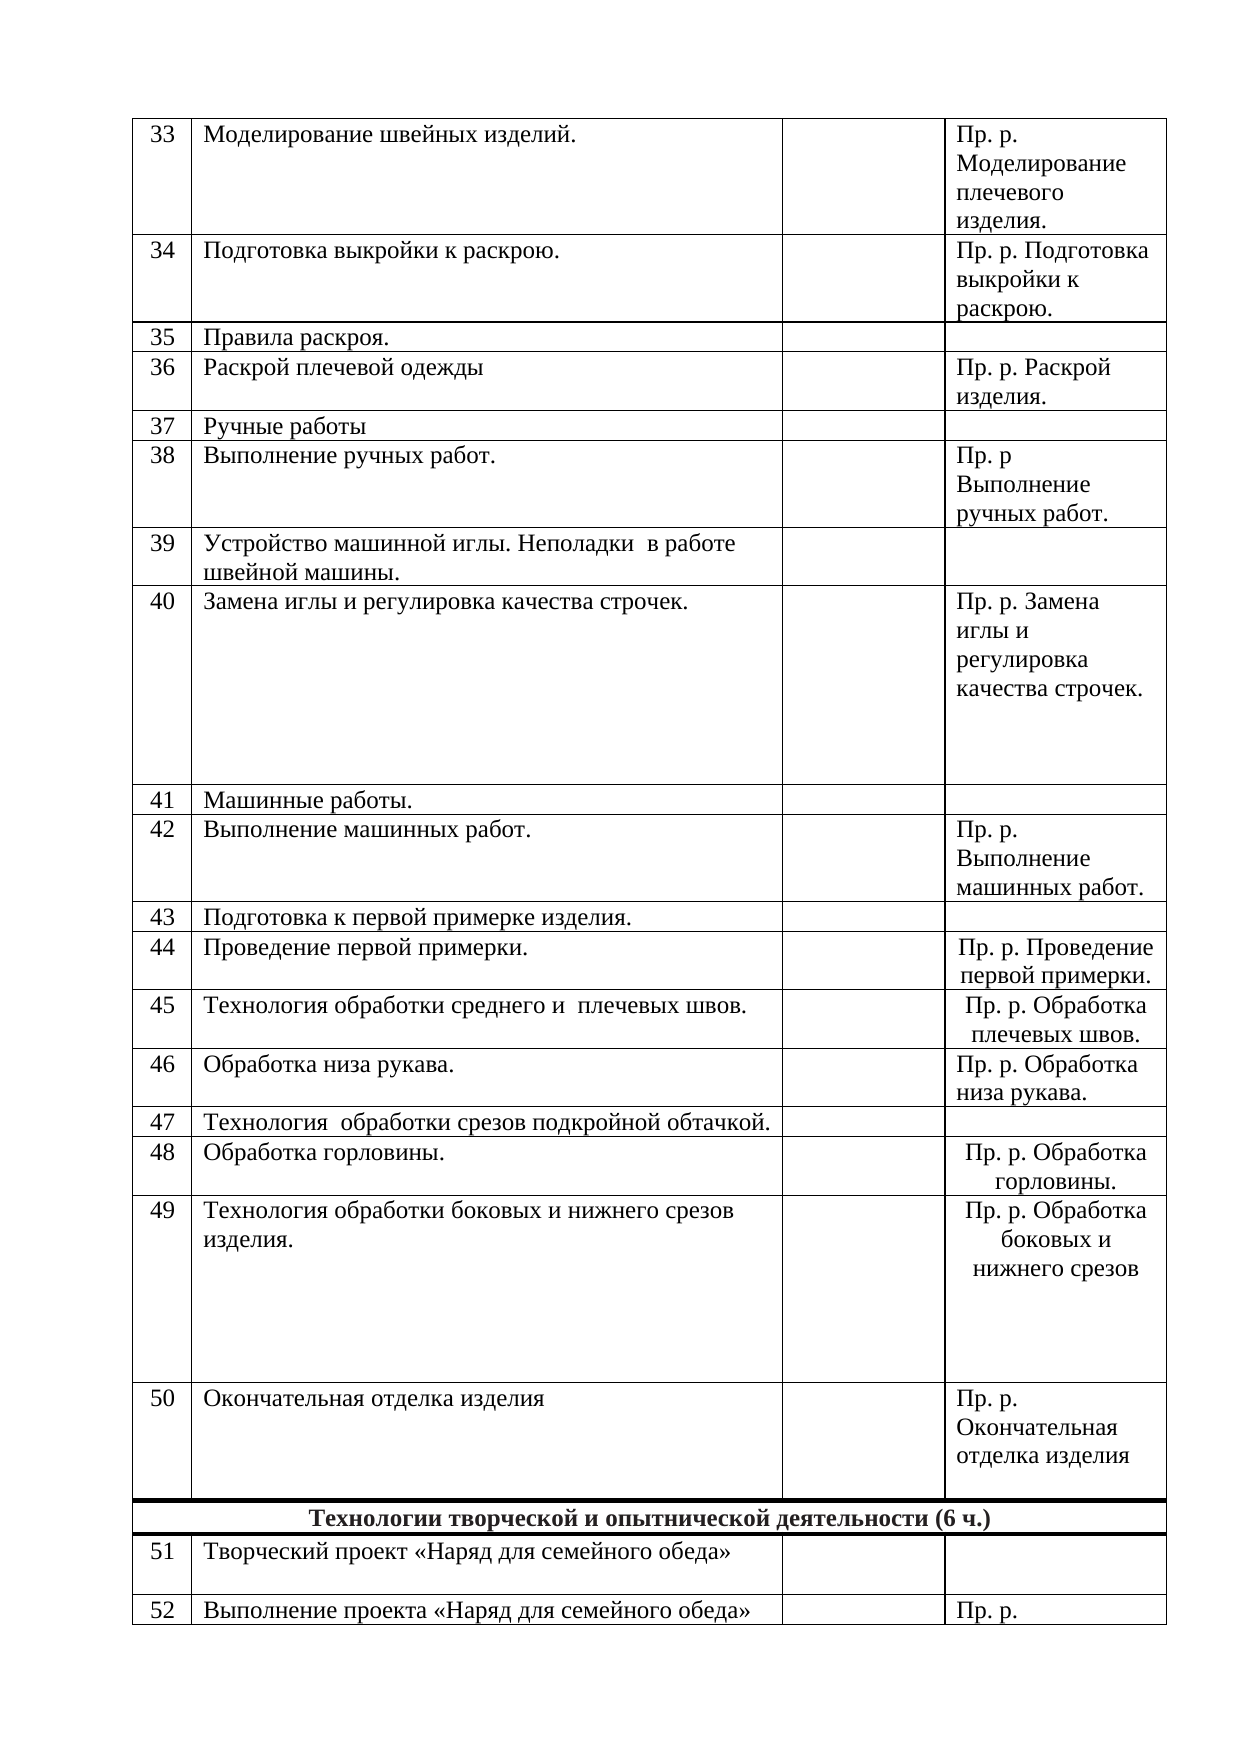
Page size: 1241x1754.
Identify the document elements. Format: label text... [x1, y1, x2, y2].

table_cell Замена иглы и регулировка качества строчек. [192, 586, 782, 784]
table_cell Пр. р. Окончательная отделка изделия [946, 1383, 1166, 1498]
table_cell [783, 990, 944, 1048]
table_cell Пр. р. Обработка плечевых швов. [946, 990, 1166, 1048]
table_cell [783, 902, 944, 931]
table_cell Пр. р. Раскрой изделия. [946, 352, 1166, 410]
table_cell Технология обработки срезов подкройной обтачкой. [192, 1107, 782, 1136]
table_cell [783, 785, 944, 813]
table_cell [946, 528, 1166, 585]
table_cell [783, 411, 944, 439]
table_cell Проведение первой примерки. [192, 932, 782, 989]
table_cell [946, 323, 1166, 351]
table_cell 36 [133, 352, 191, 410]
table_cell [783, 932, 944, 989]
table_cell 47 [133, 1107, 191, 1136]
table_cell Технологии творческой и опытнической деятельности (6 ч.) [133, 1503, 1166, 1532]
table_cell Технология обработки среднего и плечевых швов. [192, 990, 782, 1048]
table_cell [783, 441, 944, 527]
table_cell Устройство машинной иглы. Неполадки в работе швейной машины. [192, 528, 782, 585]
table_cell [783, 352, 944, 410]
table_cell Подготовка выкройки к раскрою. [192, 235, 782, 321]
table_cell Пр. р. Подготовка выкройки к раскрою. [946, 235, 1166, 321]
table_cell Пр. р. Замена иглы и регулировка качества строчек. [946, 586, 1166, 784]
table_cell [783, 1536, 944, 1594]
table_cell 33 [133, 119, 191, 234]
table_cell [946, 785, 1166, 813]
table_cell 41 [133, 785, 191, 813]
table_cell Пр. р Выполнение ручных работ. [946, 441, 1166, 527]
table_cell [783, 323, 944, 351]
table_cell Пр. р. Выполнение машинных работ. [946, 815, 1166, 901]
table_cell [783, 528, 944, 585]
table_cell Выполнение машинных работ. [192, 815, 782, 901]
table_cell Правила раскроя. [192, 323, 782, 351]
table_cell [783, 1595, 944, 1623]
table_cell [783, 586, 944, 784]
table_cell Ручные работы [192, 411, 782, 439]
table_cell [946, 902, 1166, 931]
table_cell Подготовка к первой примерке изделия. [192, 902, 782, 931]
table_cell Пр. р. Моделирование плечевого изделия. [946, 119, 1166, 234]
table_cell [946, 411, 1166, 439]
table_cell Обработка горловины. [192, 1137, 782, 1194]
table_cell [783, 815, 944, 901]
table_cell [783, 235, 944, 321]
table_cell 39 [133, 528, 191, 585]
table_cell [946, 1536, 1166, 1594]
table_cell Пр. р. Обработка боковых и нижнего срезов [946, 1196, 1166, 1382]
table_cell Машинные работы. [192, 785, 782, 813]
table_cell 37 [133, 411, 191, 439]
table_cell Раскрой плечевой одежды [192, 352, 782, 410]
table_cell 42 [133, 815, 191, 901]
table_cell Пр. р. Обработка низа рукава. [946, 1049, 1166, 1106]
table_cell 34 [133, 235, 191, 321]
table_cell [783, 1137, 944, 1194]
table_cell 50 [133, 1383, 191, 1498]
table_cell 38 [133, 441, 191, 527]
table_cell Технология обработки боковых и нижнего срезов изделия. [192, 1196, 782, 1382]
table_cell [783, 1383, 944, 1498]
table_cell Творческий проект «Наряд для семейного обеда» [192, 1536, 782, 1594]
table_cell 43 [133, 902, 191, 931]
table_cell Пр. р. Проведение первой примерки. [946, 932, 1166, 989]
table_cell 40 [133, 586, 191, 784]
table_cell 51 [133, 1536, 191, 1594]
table_cell 49 [133, 1196, 191, 1382]
table_cell Пр. р. Обработка горловины. [946, 1137, 1166, 1194]
table_cell 44 [133, 932, 191, 989]
table_cell 46 [133, 1049, 191, 1106]
table_cell [783, 1196, 944, 1382]
table_cell 52 [133, 1595, 191, 1623]
table_cell Обработка низа рукава. [192, 1049, 782, 1106]
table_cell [946, 1595, 1166, 1623]
table_cell [783, 1049, 944, 1106]
table_cell Выполнение ручных работ. [192, 441, 782, 527]
table_cell [783, 119, 944, 234]
table_cell [783, 1107, 944, 1136]
table_cell 35 [133, 323, 191, 351]
table_cell 48 [133, 1137, 191, 1194]
table_cell Окончательная отделка изделия [192, 1383, 782, 1498]
table_cell 45 [133, 990, 191, 1048]
table_cell Моделирование швейных изделий. [192, 119, 782, 234]
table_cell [192, 1595, 782, 1623]
table_cell [946, 1107, 1166, 1136]
